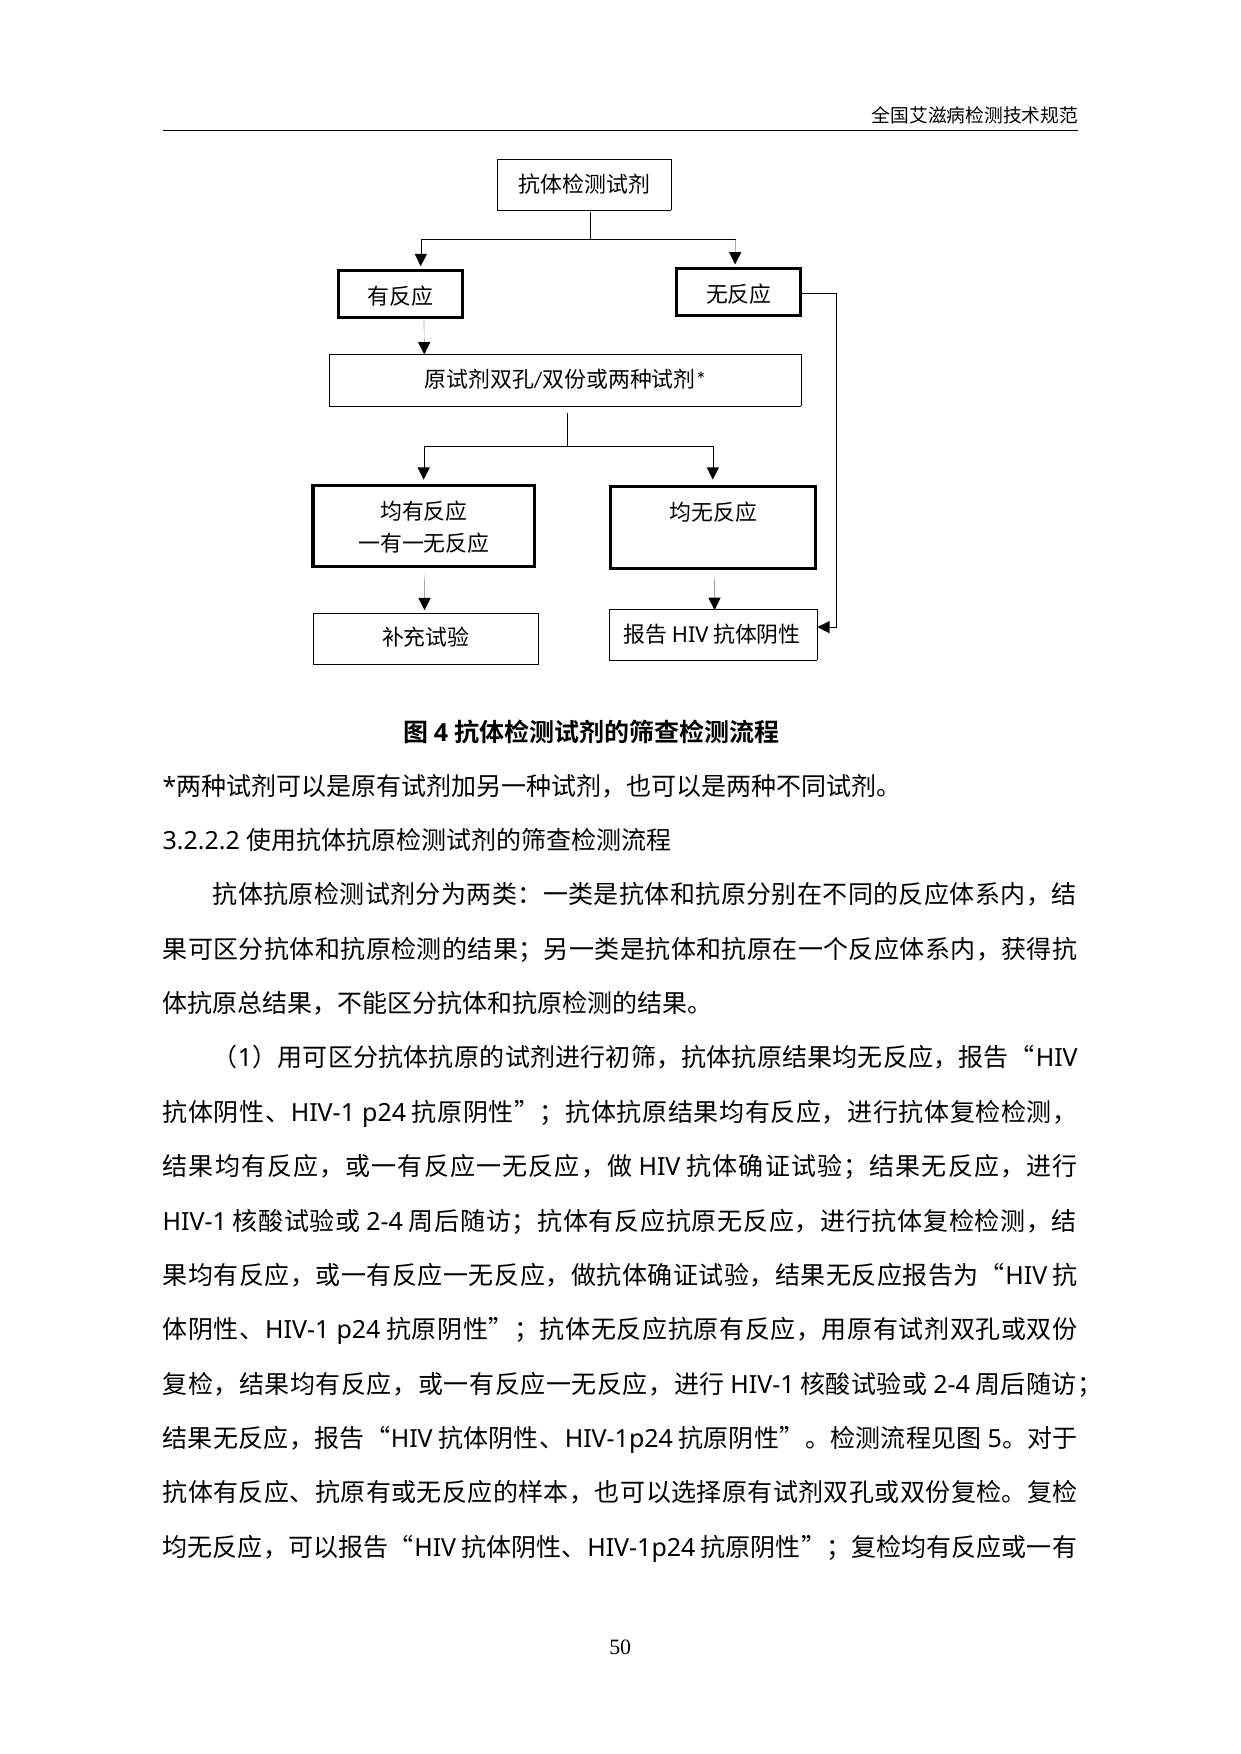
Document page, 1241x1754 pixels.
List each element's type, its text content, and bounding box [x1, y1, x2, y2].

text 3.2.2.2 使用抗体抗原检测试剂的筛查检测流程 [162, 820, 1078, 857]
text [162, 1038, 1078, 1563]
text 抗体抗原检测试剂分为两类：一类是抗体和抗原分别在不同的反应体系内，结果可区分抗体和抗原检测的结果；另一类是抗体和抗原在一个反应体系内，获得抗体抗原总结果，不能区分抗体和抗原检测的结果。 [162, 875, 1078, 1020]
text *两种试剂可以是原有试剂加另一种试剂，也可以是两种不同试剂。 [162, 766, 1078, 802]
